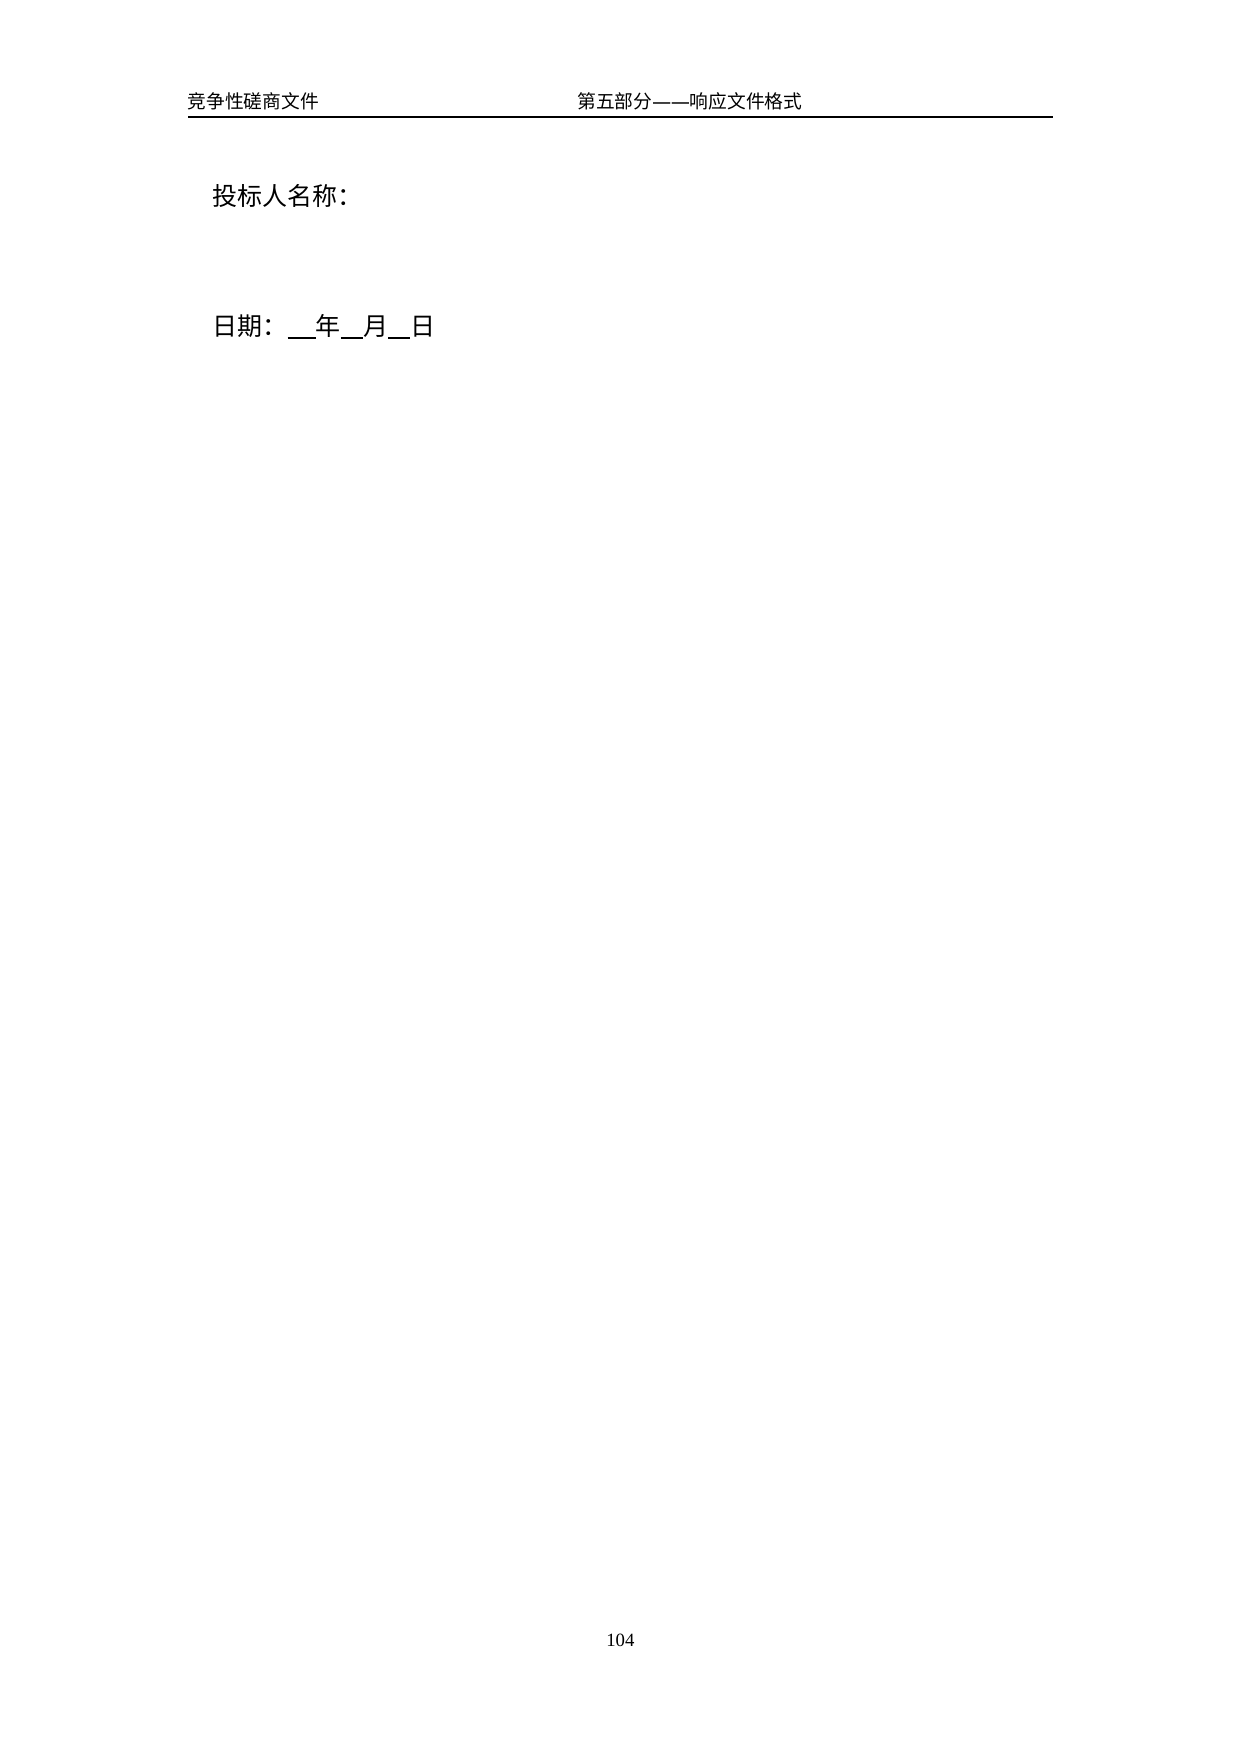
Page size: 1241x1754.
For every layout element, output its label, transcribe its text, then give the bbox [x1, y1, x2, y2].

text 投标人名称： [187, 162, 1044, 227]
text 日期： 年 月 日 [187, 292, 1044, 357]
